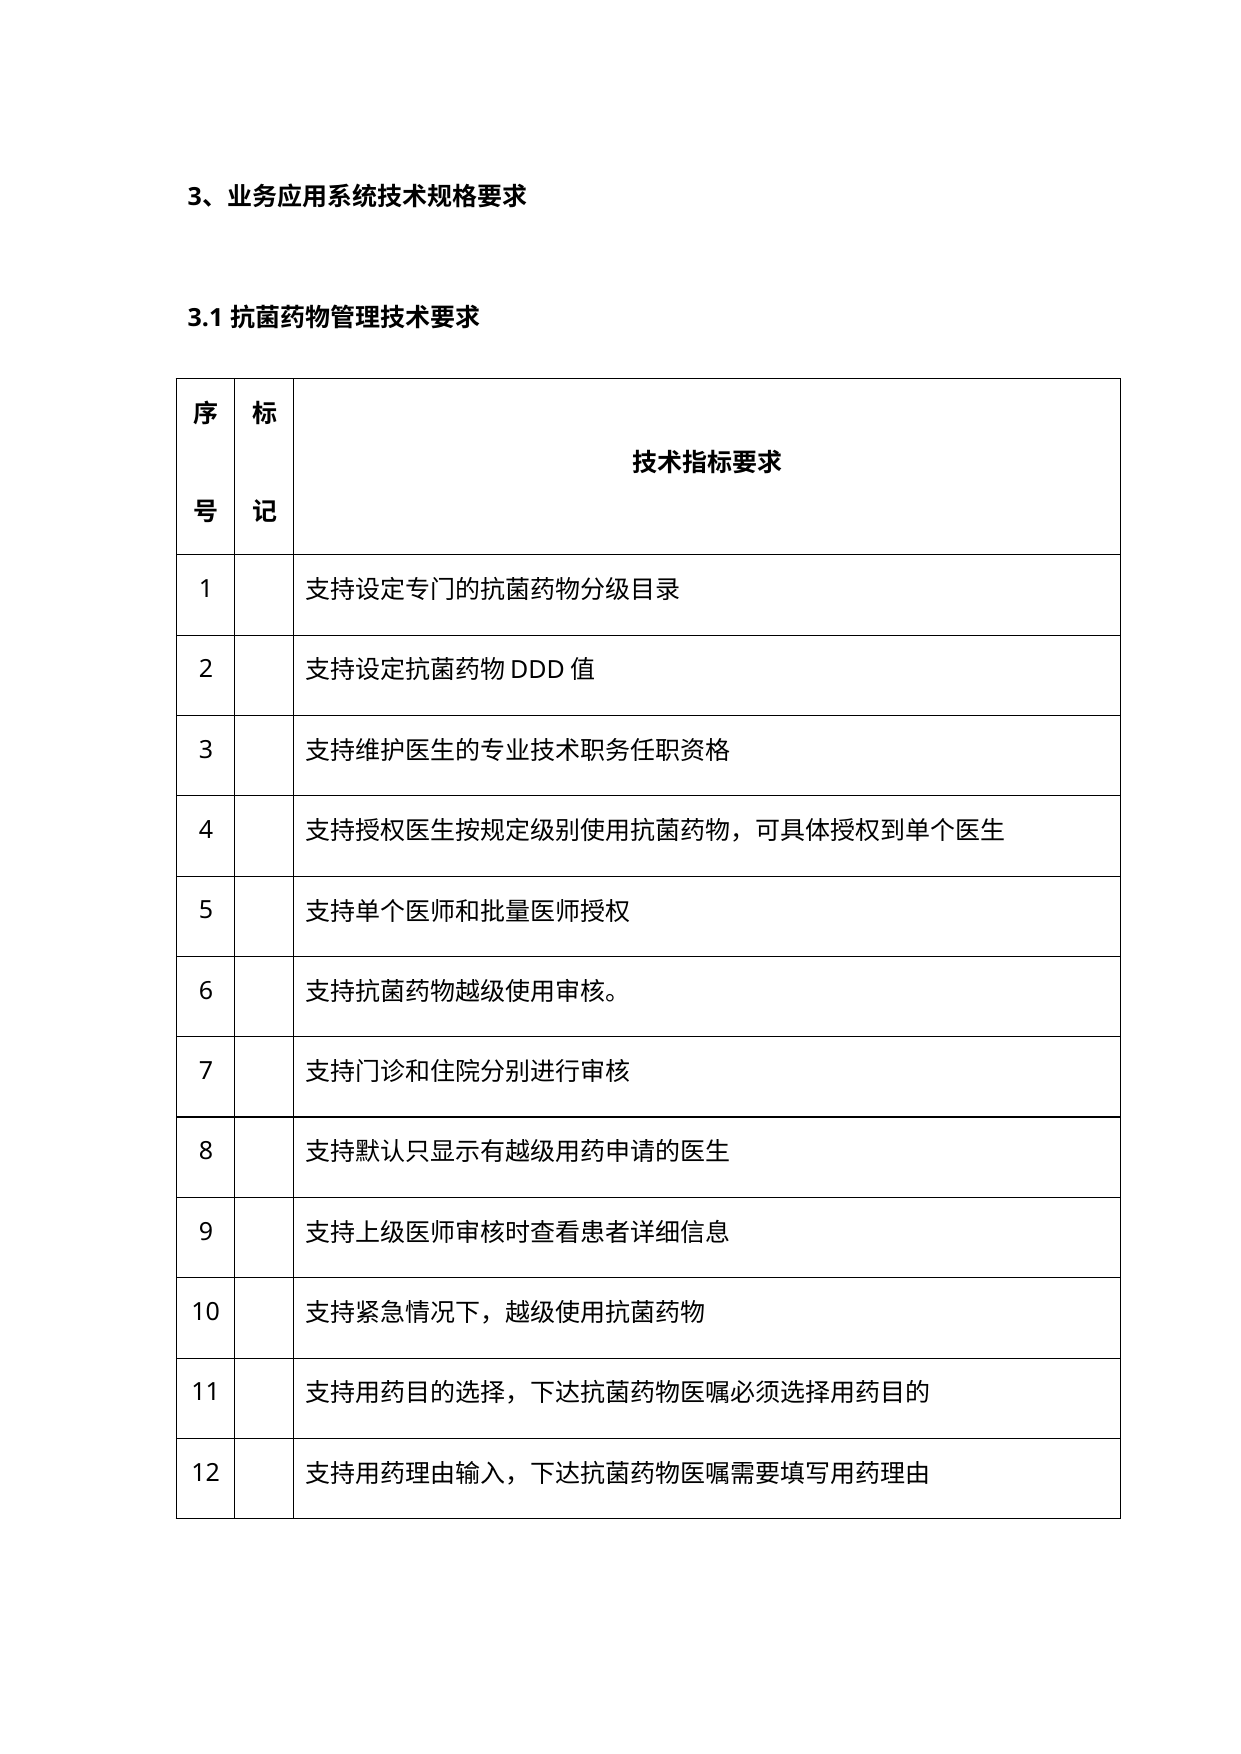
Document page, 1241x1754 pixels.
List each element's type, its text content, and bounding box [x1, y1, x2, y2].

table_cell [235, 1439, 293, 1518]
subtitle 3、业务应用系统技术规格要求 [187, 162, 1053, 227]
table_cell [235, 957, 293, 1036]
table_cell [235, 796, 293, 876]
table_cell [235, 716, 293, 795]
table_cell [235, 1198, 293, 1277]
table_cell 支持用药目的选择，下达抗菌药物医嘱必须选择用药目的 [294, 1359, 1120, 1438]
table_cell 9 [177, 1198, 234, 1277]
table_cell 11 [177, 1359, 234, 1438]
table_cell 支持上级医师审核时查看患者详细信息 [294, 1198, 1120, 1277]
table_header 序号 [177, 379, 234, 554]
table_cell [235, 1037, 293, 1116]
table_cell [235, 877, 293, 956]
table_cell 4 [177, 796, 234, 876]
table_cell 5 [177, 877, 234, 956]
table_cell 支持默认只显示有越级用药申请的医生 [294, 1118, 1120, 1197]
table_cell 支持授权医生按规定级别使用抗菌药物，可具体授权到单个医生 [294, 796, 1120, 876]
table_cell 支持紧急情况下，越级使用抗菌药物 [294, 1278, 1120, 1357]
table_header 技术指标要求 [294, 379, 1120, 554]
table_cell 12 [177, 1439, 234, 1518]
table_cell 6 [177, 957, 234, 1036]
table_cell 支持门诊和住院分别进行审核 [294, 1037, 1120, 1116]
table_cell [235, 555, 293, 634]
table_cell 8 [177, 1118, 234, 1197]
table_cell 1 [177, 555, 234, 634]
subtitle 3.1 抗菌药物管理技术要求 [187, 283, 1053, 348]
table_cell 7 [177, 1037, 234, 1116]
table_cell [235, 1278, 293, 1357]
table_cell [235, 1118, 293, 1197]
table_cell 2 [177, 636, 234, 715]
table_cell 支持抗菌药物越级使用审核。 [294, 957, 1120, 1036]
table_cell [235, 1359, 293, 1438]
table_cell 支持设定抗菌药物DDD值 [294, 636, 1120, 715]
table_cell 支持设定专门的抗菌药物分级目录 [294, 555, 1120, 634]
table_cell 3 [177, 716, 234, 795]
table_cell 10 [177, 1278, 234, 1357]
table_cell 支持用药理由输入，下达抗菌药物医嘱需要填写用药理由 [294, 1439, 1120, 1518]
table_cell 支持单个医师和批量医师授权 [294, 877, 1120, 956]
table_cell 支持维护医生的专业技术职务任职资格 [294, 716, 1120, 795]
table_cell [235, 636, 293, 715]
table_header 标记 [235, 379, 293, 554]
